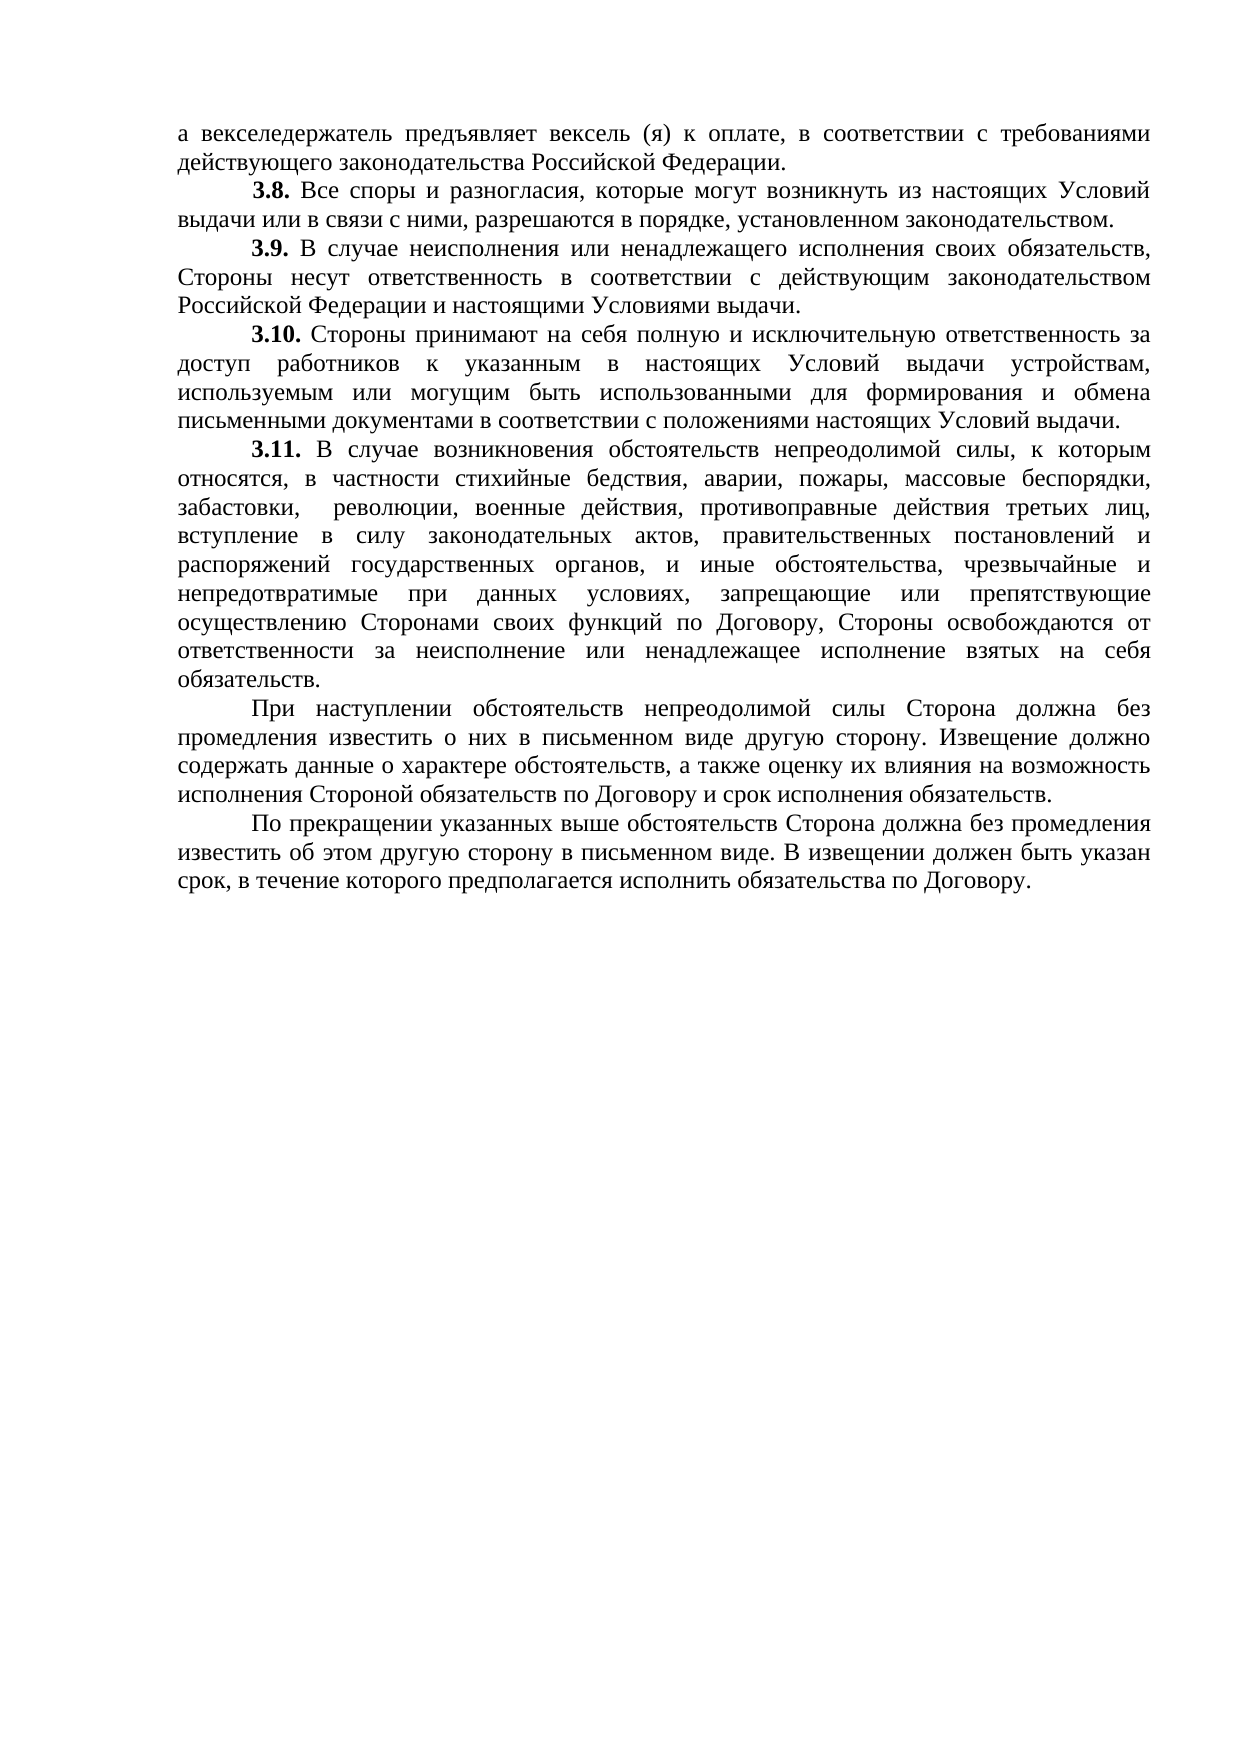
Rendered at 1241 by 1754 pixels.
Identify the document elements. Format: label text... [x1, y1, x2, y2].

text 3.8. Все споры и разногласия, которые могут возникнуть из настоящих Условий выдачи или в связи с ними, разрешаются в порядке, установленном законодательством. [177, 176, 1152, 233]
text 3.9. В случае неисполнения или ненадлежащего исполнения своих обязательств, Стороны несут ответственность в соответствии с действующим законодательством Российской Федерации и настоящими Условиями выдачи. [177, 233, 1152, 319]
text 3.11. В случае возникновения обстоятельств непреодолимой силы, к которым относятся, в частности стихийные бедствия, аварии, пожары, массовые беспорядки, забастовки, революции, военные действия, противоправные действия третьих лиц, вступление в силу законодательных актов, правительственных постановлений и распоряжений государственных органов, и иные обстоятельства, чрезвычайные и непредотвратимые при данных условиях, запрещающие или препятствующие осуществлению Сторонами своих функций по Договору, Стороны освобождаются от ответственности за неисполнение или ненадлежащее исполнение взятых на себя обязательств. [177, 434, 1152, 693]
text При наступлении обстоятельств непреодолимой силы Сторона должна без промедления известить о них в письменном виде другую сторону. Извещение должно содержать данные о характере обстоятельств, а также оценку их влияния на возможность исполнения Стороной обязательств по Договору и срок исполнения обязательств. [177, 693, 1152, 808]
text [177, 118, 1152, 176]
text По прекращении указанных выше обстоятельств Сторона должна без промедления известить об этом другую сторону в письменном виде. В извещении должен быть указан срок, в течение которого предполагается исполнить обязательства по Договору. [177, 808, 1152, 894]
text 3.10. Стороны принимают на себя полную и исключительную ответственность за доступ работников к указанным в настоящих Условий выдачи устройствам, используемым или могущим быть использованными для формирования и обмена письменными документами в соответствии с положениями настоящих Условий выдачи. [177, 319, 1152, 434]
